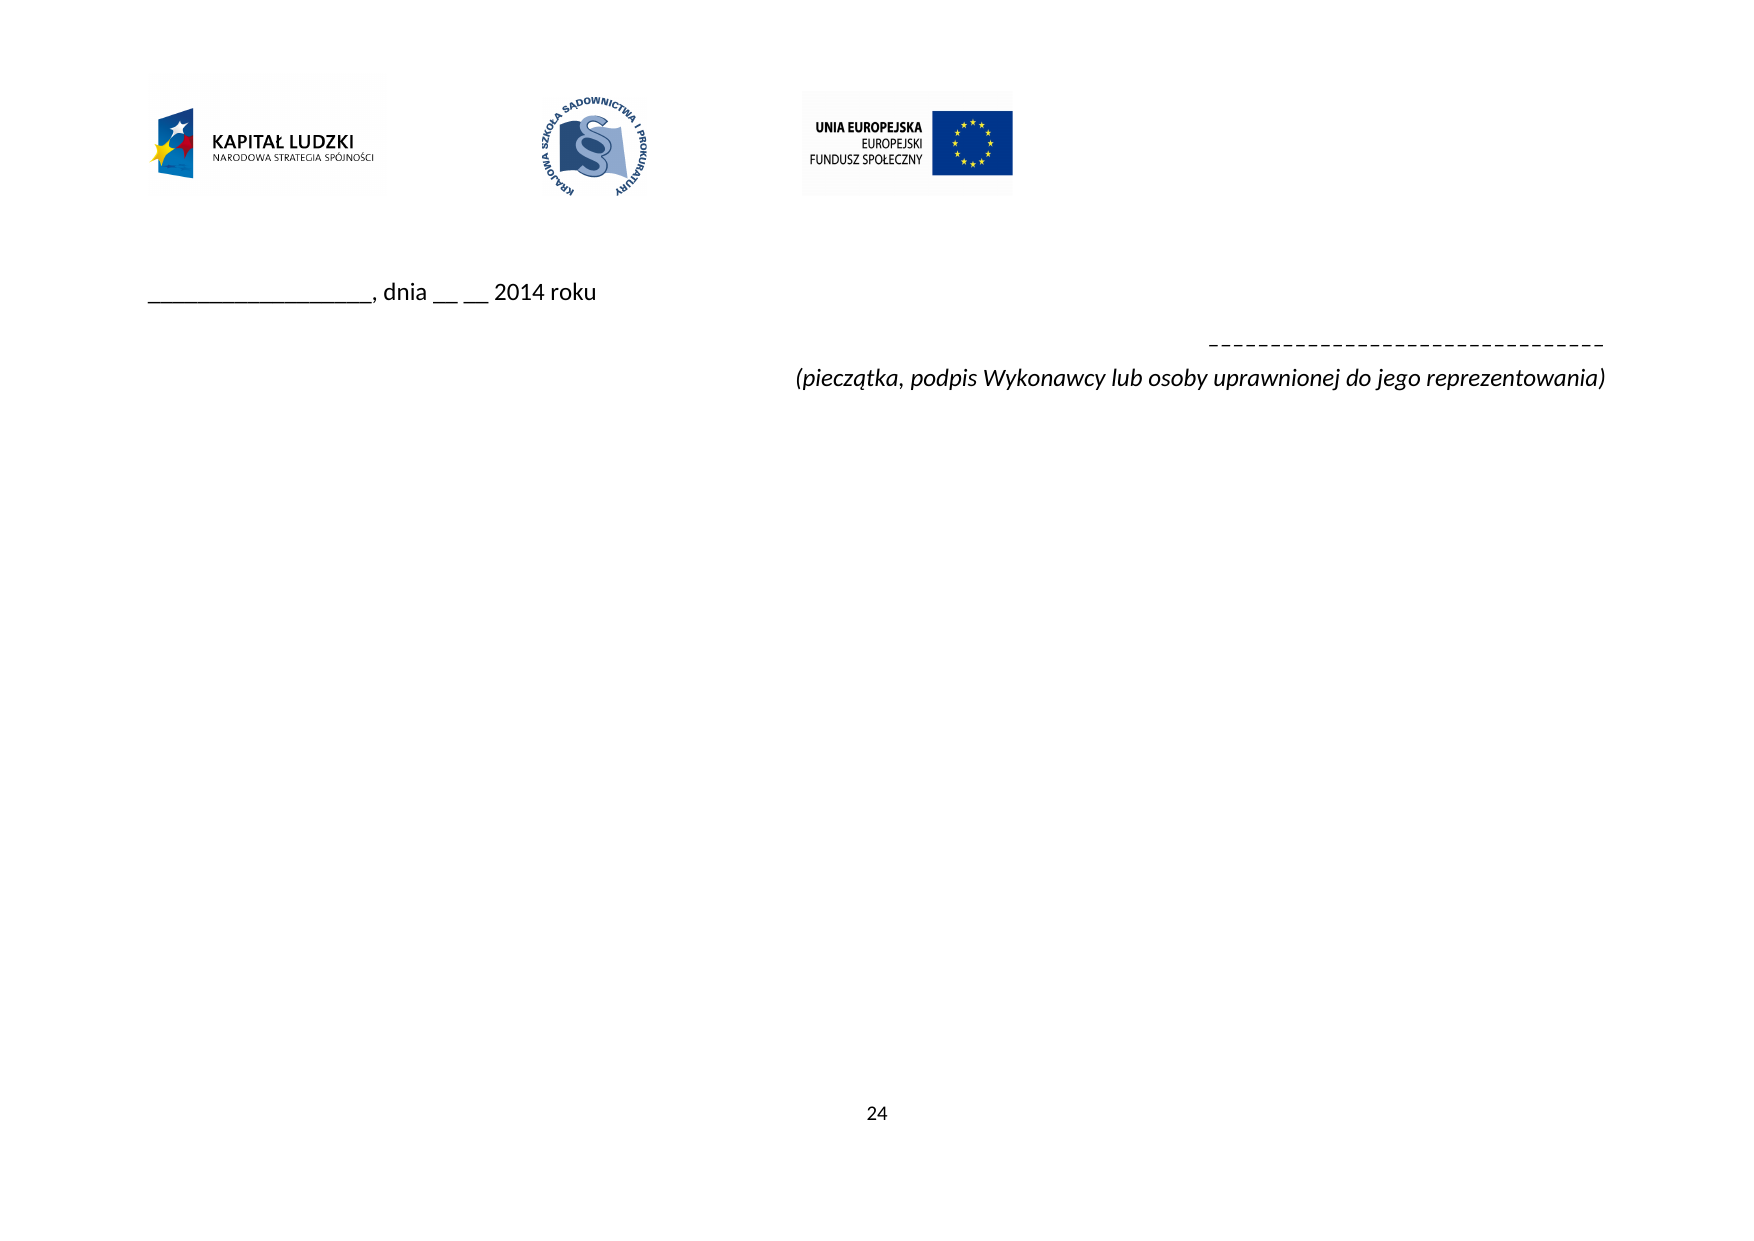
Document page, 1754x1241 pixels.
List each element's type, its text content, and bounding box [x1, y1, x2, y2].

picture [801, 91, 1013, 196]
text (pieczątka, podpis Wykonawcy lub osoby uprawnionej do jego reprezentowania) [655, 362, 1606, 393]
text __________________, dnia __ __ 2014 roku [148, 276, 1606, 307]
text ________________________________ [655, 319, 1606, 350]
picture [147, 73, 387, 196]
picture [542, 97, 647, 196]
